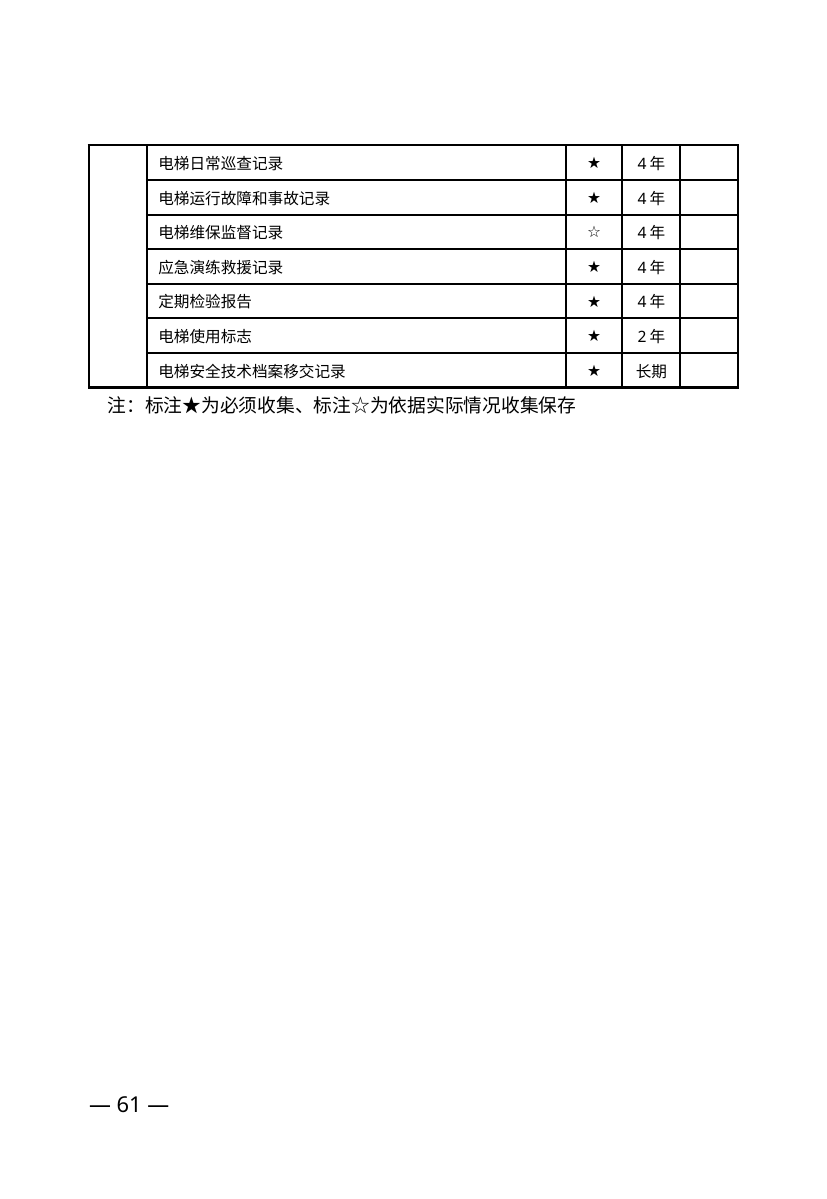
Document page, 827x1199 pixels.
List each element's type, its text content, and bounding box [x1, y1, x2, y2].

table_cell ★ [567, 250, 621, 283]
table_cell ★ [567, 285, 621, 317]
table_cell [681, 146, 737, 179]
table_cell 4年 [623, 216, 679, 248]
table_cell [681, 354, 737, 386]
table_cell 定期检验报告 [148, 285, 565, 317]
table_cell 电梯维保监督记录 [148, 216, 565, 248]
table_cell 电梯使用标志 [148, 319, 565, 352]
table_cell [681, 216, 737, 248]
table_cell ★ [567, 354, 621, 386]
table_cell [681, 319, 737, 352]
table_cell [681, 181, 737, 213]
text 注：标注★为必须收集、标注☆为依据实际情况收集保存 [89, 389, 738, 421]
table_cell 长期 [623, 354, 679, 386]
table_cell 应急演练救援记录 [148, 250, 565, 283]
table_cell 电梯安全技术档案移交记录 [148, 354, 565, 386]
table_cell ☆ [567, 216, 621, 248]
table_cell ★ [567, 146, 621, 179]
table_cell 2年 [623, 319, 679, 352]
table_cell 电梯运行故障和事故记录 [148, 181, 565, 213]
table_cell 4年 [623, 250, 679, 283]
table_cell 4年 [623, 285, 679, 317]
table_cell [681, 250, 737, 283]
table_cell 4年 [623, 146, 679, 179]
table_cell 4年 [623, 181, 679, 213]
table_cell [681, 285, 737, 317]
table_cell 电梯日常巡查记录 [148, 146, 565, 179]
table_cell ★ [567, 319, 621, 352]
table_cell ★ [567, 181, 621, 213]
